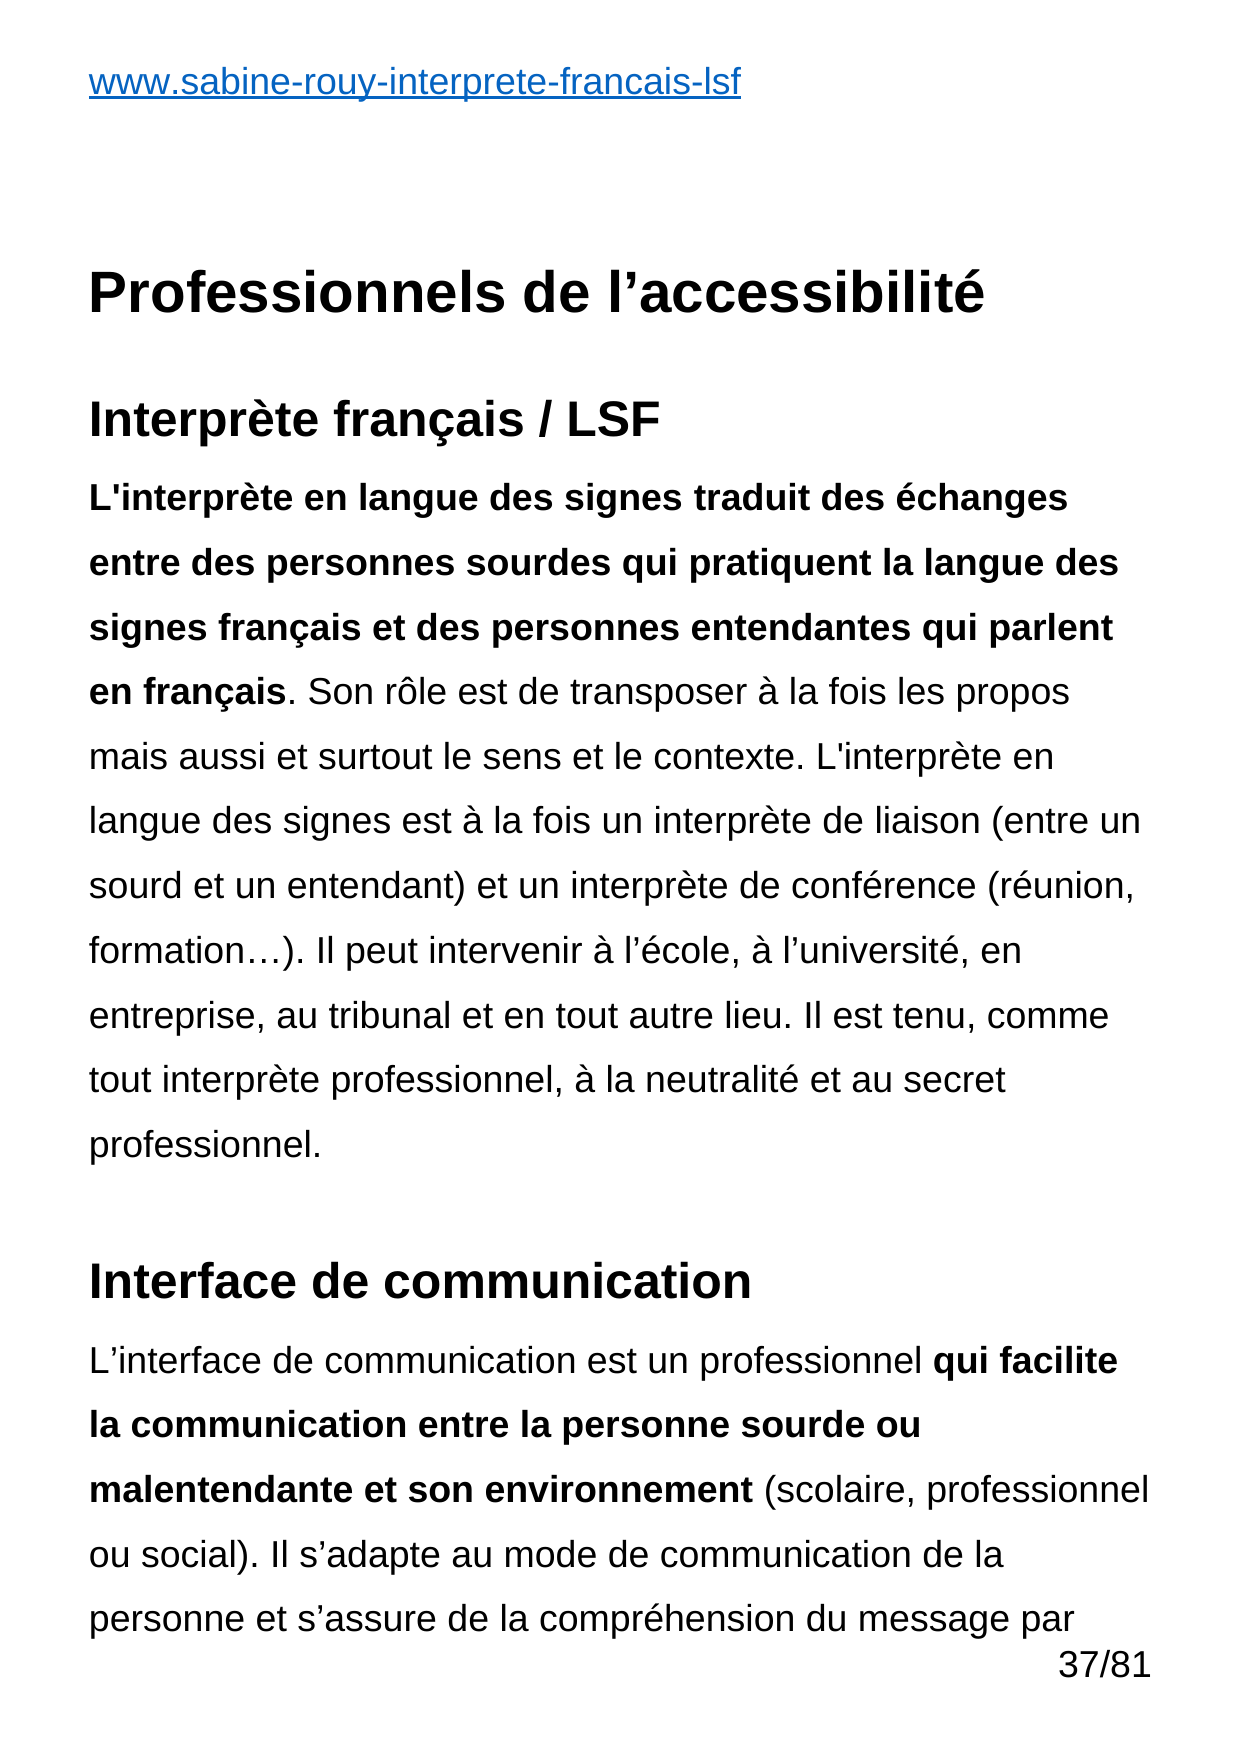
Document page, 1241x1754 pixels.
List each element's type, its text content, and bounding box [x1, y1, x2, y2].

text L'interprète en langue des signes traduit des échanges entre des personnes sourdes qui pratiquent la langue des signes français et des personnes entendantes qui parlent en français. Son rôle est de transposer à la fois les propos mais aussi et surtout le sens et le contexte. L'interprète en langue des signes est à la fois un interprète de liaison (entre un sourd et un entendant) et un interprète de conférence (réunion, formation…). Il peut intervenir à l’école, à l’université, en entreprise, au tribunal et en tout autre lieu. Il est tenu, comme tout interprète professionnel, à la neutralité et au secret professionnel. [89, 475, 1152, 1165]
text www.sabine-rouy-interprete-francais-lsf [89, 59, 1152, 102]
subtitle Interface de communication [89, 1252, 1152, 1309]
subtitle Interprète français / LSF [89, 389, 1152, 447]
subtitle Professionnels de l’accessibilité [89, 257, 1152, 324]
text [89, 1338, 1152, 1640]
